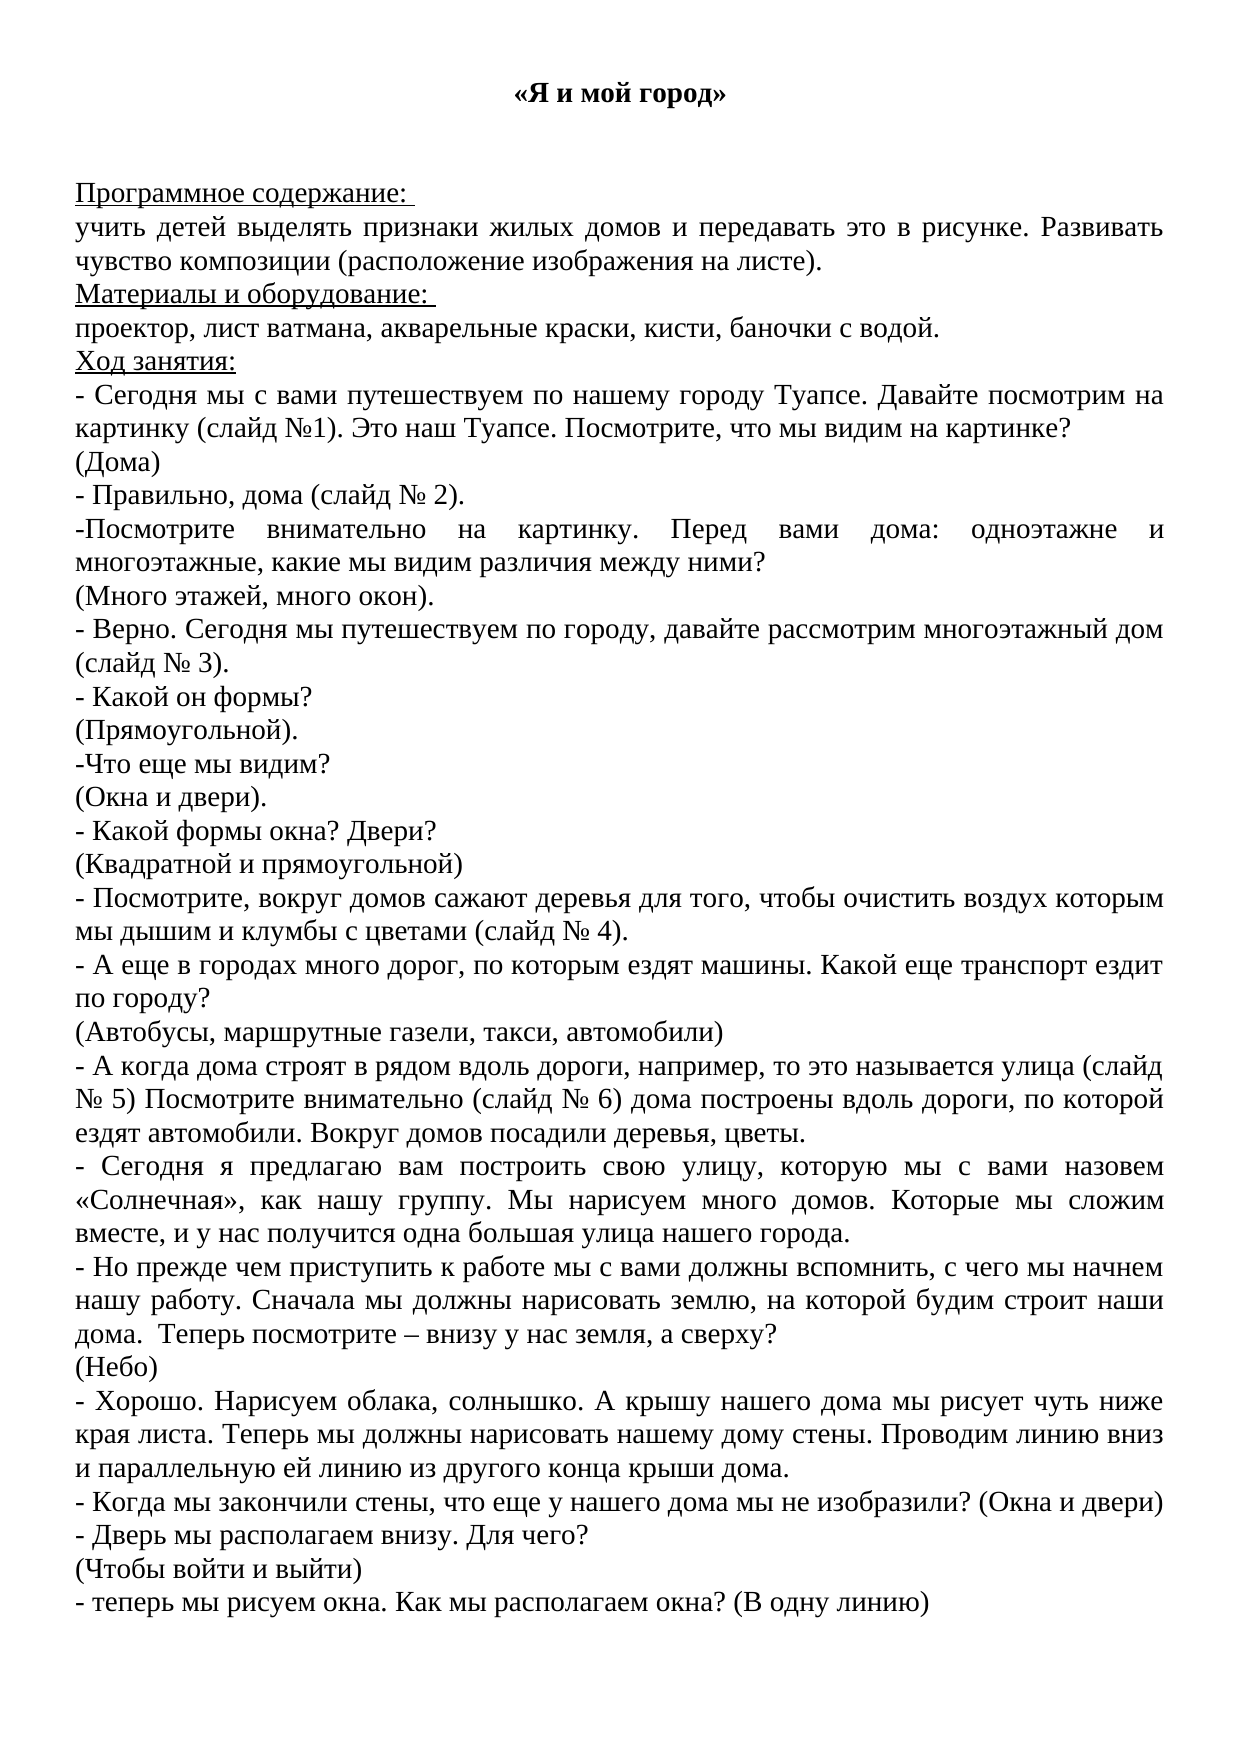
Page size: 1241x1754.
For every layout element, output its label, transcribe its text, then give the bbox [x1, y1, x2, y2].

text Программное содержание: [75, 176, 1165, 209]
text (Прямоугольной). [75, 712, 1165, 746]
text - Когда мы закончили стены, что еще у нашего дома мы не изобразили? (Окна и двери) [75, 1484, 1165, 1517]
text (Небо) [75, 1349, 1165, 1383]
text - теперь мы рисуем окна. Как мы располагаем окна? (В одну линию) [75, 1584, 1165, 1618]
text -Что еще мы видим? [75, 746, 1165, 779]
text (Дома) [75, 444, 1165, 477]
text (Чтобы войти и выйти) [75, 1551, 1165, 1584]
text - Дверь мы располагаем внизу. Для чего? [75, 1517, 1165, 1551]
text (Автобусы, маршрутные газели, такси, автомобили) [75, 1014, 1165, 1048]
text - Сегодня мы с вами путешествуем по нашему городу Туапсе. Давайте посмотрим на картинку (слайд №1). Это наш Туапсе. Посмотрите, что мы видим на картинке? [75, 377, 1165, 444]
text - А еще в городах много дорог, по которым ездят машины. Какой еще транспорт ездит по городу? [75, 947, 1165, 1014]
text - Верно. Сегодня мы путешествуем по городу, давайте рассмотрим многоэтажный дом (слайд № 3). [75, 612, 1165, 679]
text - Правильно, дома (слайд № 2). [75, 477, 1165, 511]
text - Какой формы окна? Двери? [75, 813, 1165, 846]
text - Какой он формы? [75, 679, 1165, 712]
text Ход занятия: [75, 343, 1165, 377]
text - Посмотрите, вокруг домов сажают деревья для того, чтобы очистить воздух которым мы дышим и клумбы с цветами (слайд № 4). [75, 880, 1165, 947]
text проектор, лист ватмана, акварельные краски, кисти, баночки с водой. [75, 310, 1165, 343]
text - Сегодня я предлагаю вам построить свою улицу, которую мы с вами назовем «Солнечная», как нашу группу. Мы нарисуем много домов. Которые мы сложим вместе, и у нас получится одна большая улица нашего города. [75, 1148, 1165, 1249]
text учить детей выделять признаки жилых домов и передавать это в рисунке. Развивать чувство композиции (расположение изображения на листе). [75, 209, 1165, 276]
text - А когда дома строят в рядом вдоль дороги, например, то это называется улица (слайд № 5) Посмотрите внимательно (слайд № 6) дома построены вдоль дороги, по которой ездят автомобили. Вокруг домов посадили деревья, цветы. [75, 1048, 1165, 1148]
text Материалы и оборудование: [75, 276, 1165, 310]
text (Много этажей, много окон). [75, 578, 1165, 612]
text - Хорошо. Нарисуем облака, солнышко. А крышу нашего дома мы рисует чуть ниже края листа. Теперь мы должны нарисовать нашему дому стены. Проводим линию вниз и параллельную ей линию из другого конца крыши дома. [75, 1383, 1165, 1484]
text «Я и мой город» [75, 75, 1165, 108]
text (Окна и двери). [75, 779, 1165, 813]
text (Квадратной и прямоугольной) [75, 846, 1165, 880]
text -Посмотрите внимательно на картинку. Перед вами дома: одноэтажне и многоэтажные, какие мы видим различия между ними? [75, 511, 1165, 578]
text - Но прежде чем приступить к работе мы с вами должны вспомнить, с чего мы начнем нашу работу. Сначала мы должны нарисовать землю, на которой будим строит наши дома. Теперь посмотрите – внизу у нас земля, а сверху? [75, 1249, 1165, 1349]
